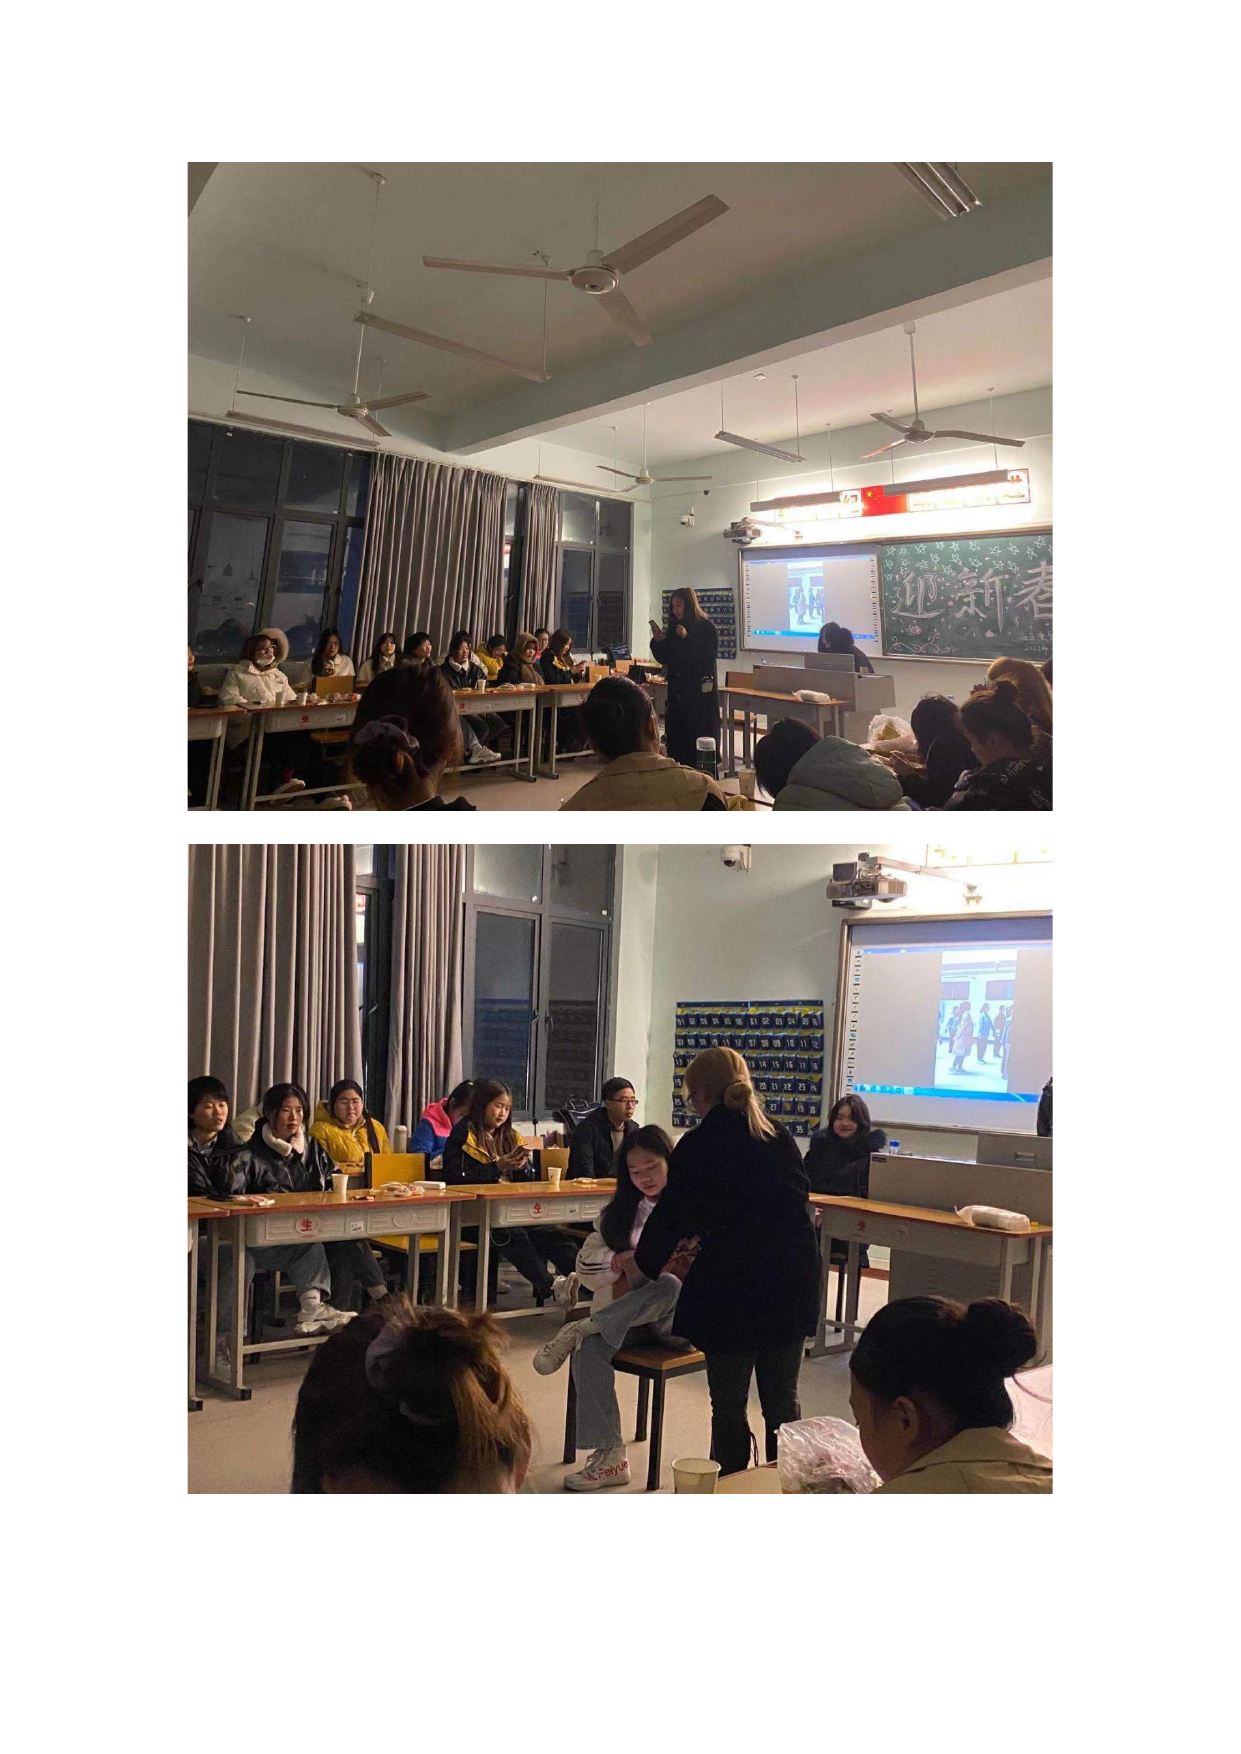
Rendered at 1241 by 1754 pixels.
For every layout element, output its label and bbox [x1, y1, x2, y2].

picture [187, 162, 1053, 811]
picture [187, 844, 1053, 1494]
